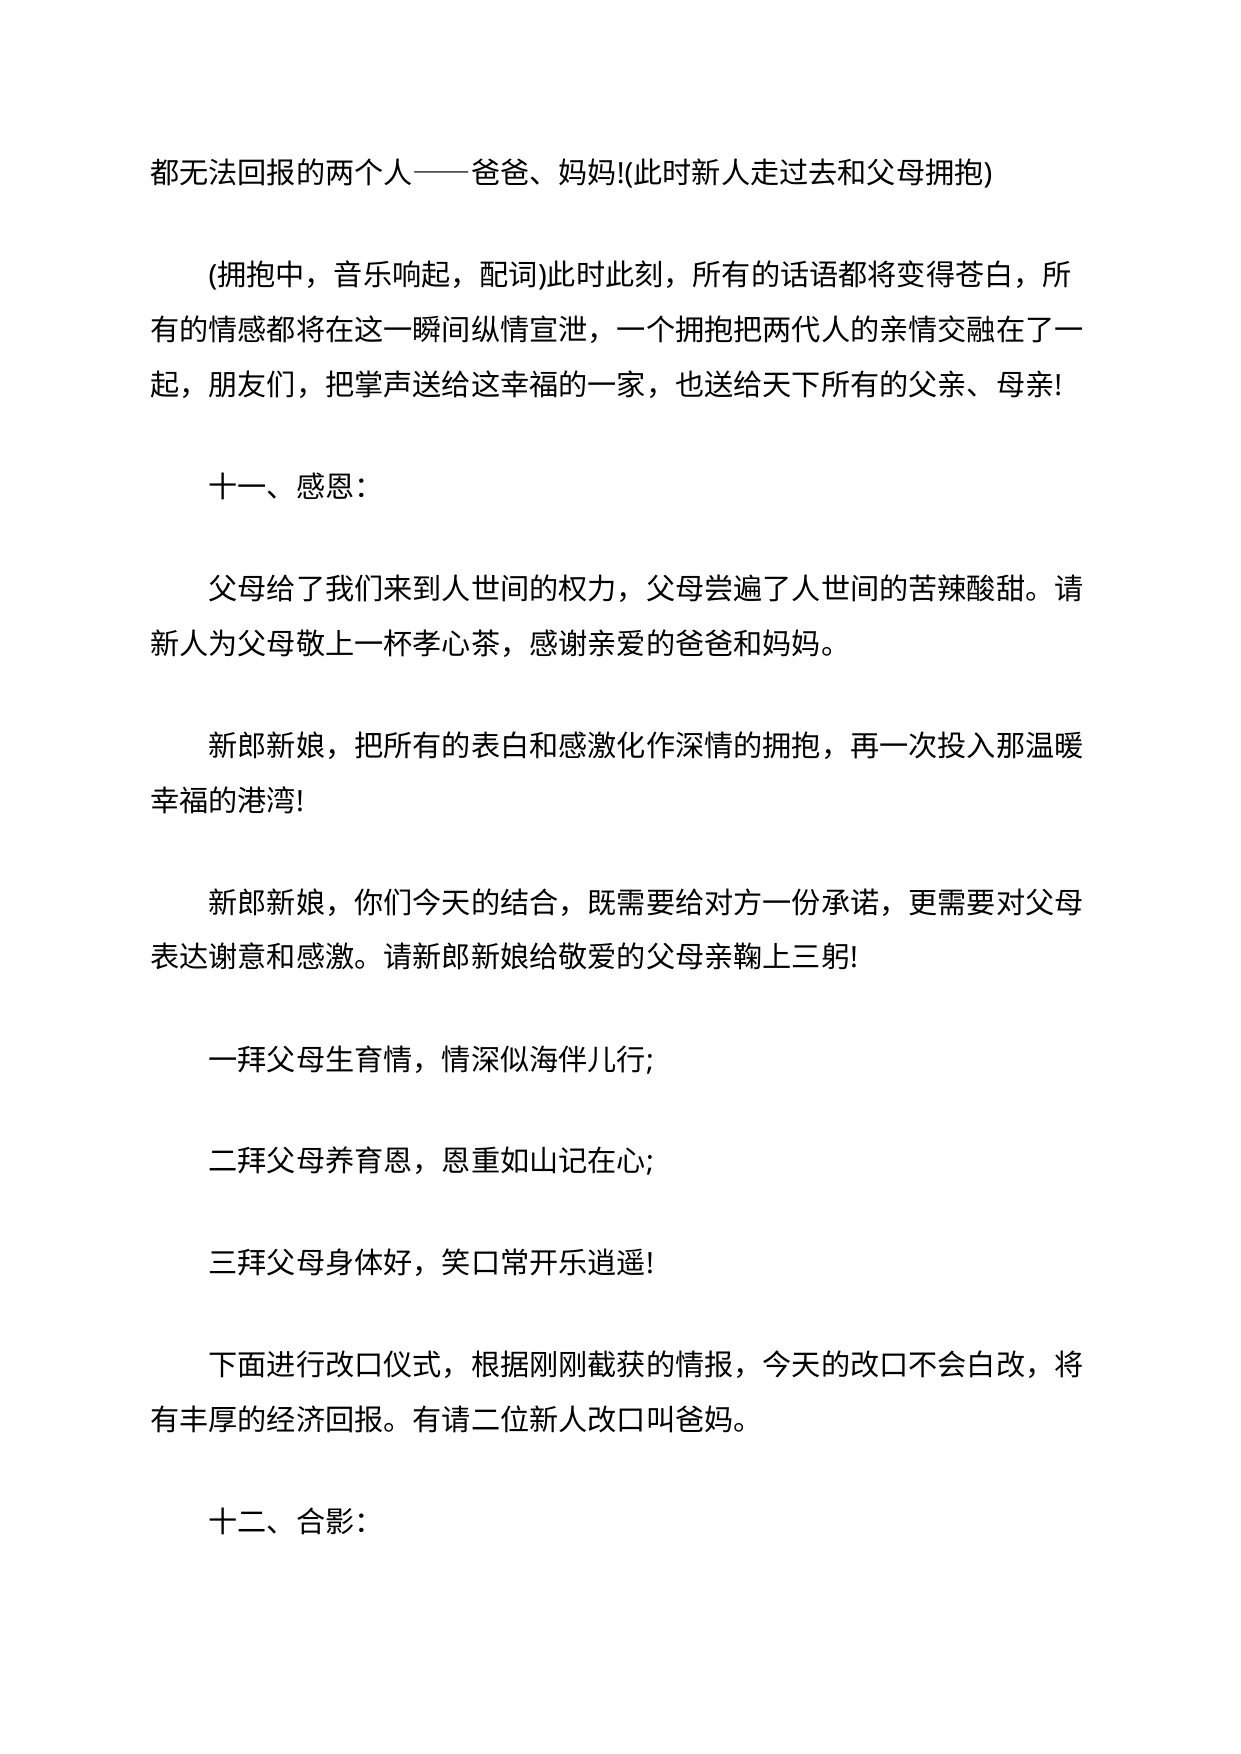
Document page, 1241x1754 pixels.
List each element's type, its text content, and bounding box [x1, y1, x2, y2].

text 一拜父母生育情，情深似海伴儿行; [150, 1036, 1090, 1078]
text 二拜父母养育恩，恩重如山记在心; [150, 1138, 1090, 1180]
text 三拜父母身体好，笑口常开乐逍遥! [150, 1240, 1090, 1282]
text 新郎新娘，你们今天的结合，既需要给对方一份承诺，更需要对父母表达谢意和感激。请新郎新娘给敬爱的父母亲鞠上三躬! [150, 879, 1090, 976]
text 十二、合影： [150, 1499, 1090, 1541]
text 新郎新娘，把所有的表白和感激化作深情的拥抱，再一次投入那温暖幸福的港湾! [150, 722, 1090, 819]
text 十一、感恩： [150, 464, 1090, 506]
text 下面进行改口仪式，根据刚刚截获的情报，今天的改口不会白改，将有丰厚的经济回报。有请二位新人改口叫爸妈。 [150, 1342, 1090, 1439]
text 父母给了我们来到人世间的权力，父母尝遍了人世间的苦辣酸甜。请新人为父母敬上一杯孝心茶，感谢亲爱的爸爸和妈妈。 [150, 566, 1090, 663]
text (拥抱中，音乐响起，配词)此时此刻，所有的话语都将变得苍白，所有的情感都将在这一瞬间纵情宣泄，一个拥抱把两代人的亲情交融在了一起，朋友们，把掌声送给这幸福的一家，也送给天下所有的父亲、母亲! [150, 252, 1090, 404]
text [150, 150, 1090, 192]
